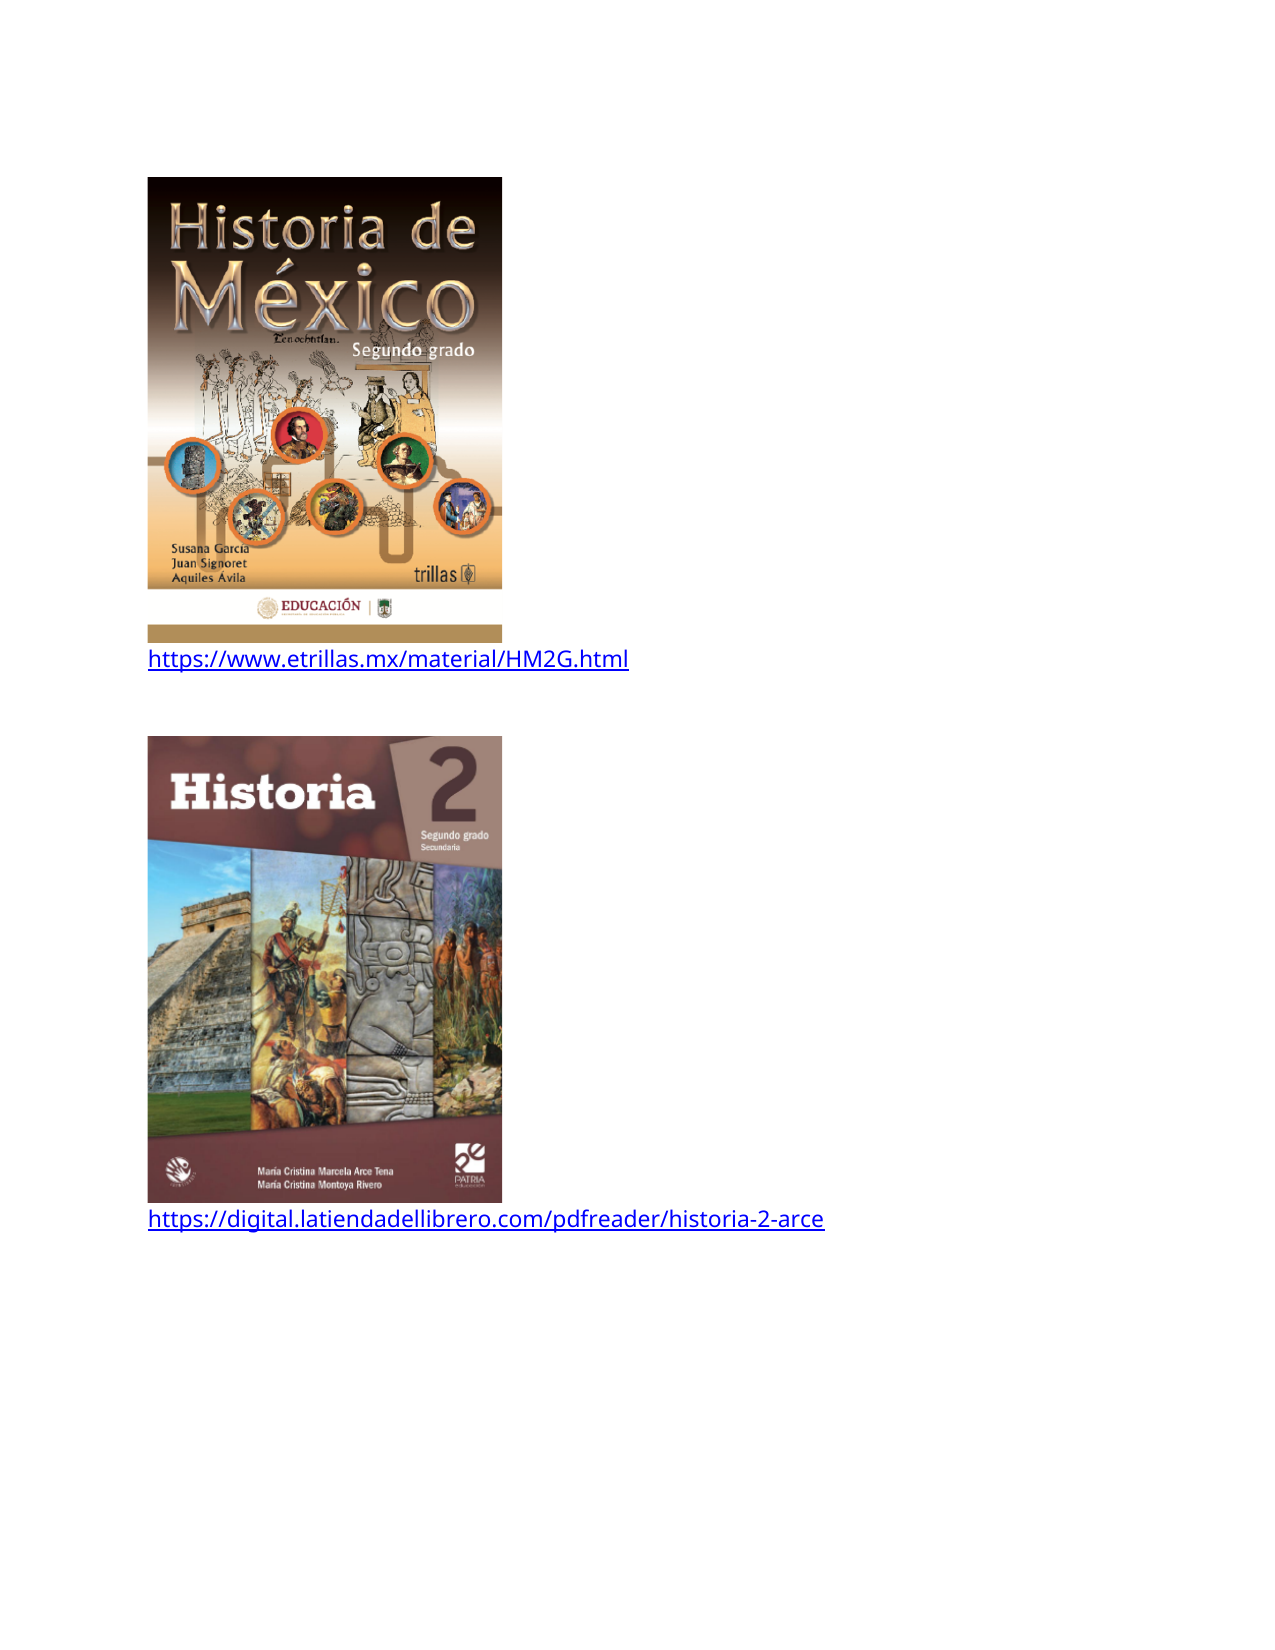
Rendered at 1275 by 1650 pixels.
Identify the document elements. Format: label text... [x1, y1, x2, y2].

text https://www.etrillas.mx/material/HM2G.html [148, 643, 1127, 674]
picture [147, 736, 503, 1203]
text https://digital.latiendadellibrero.com/pdfreader/historia-2-arce [148, 1203, 1127, 1234]
picture [147, 177, 503, 643]
